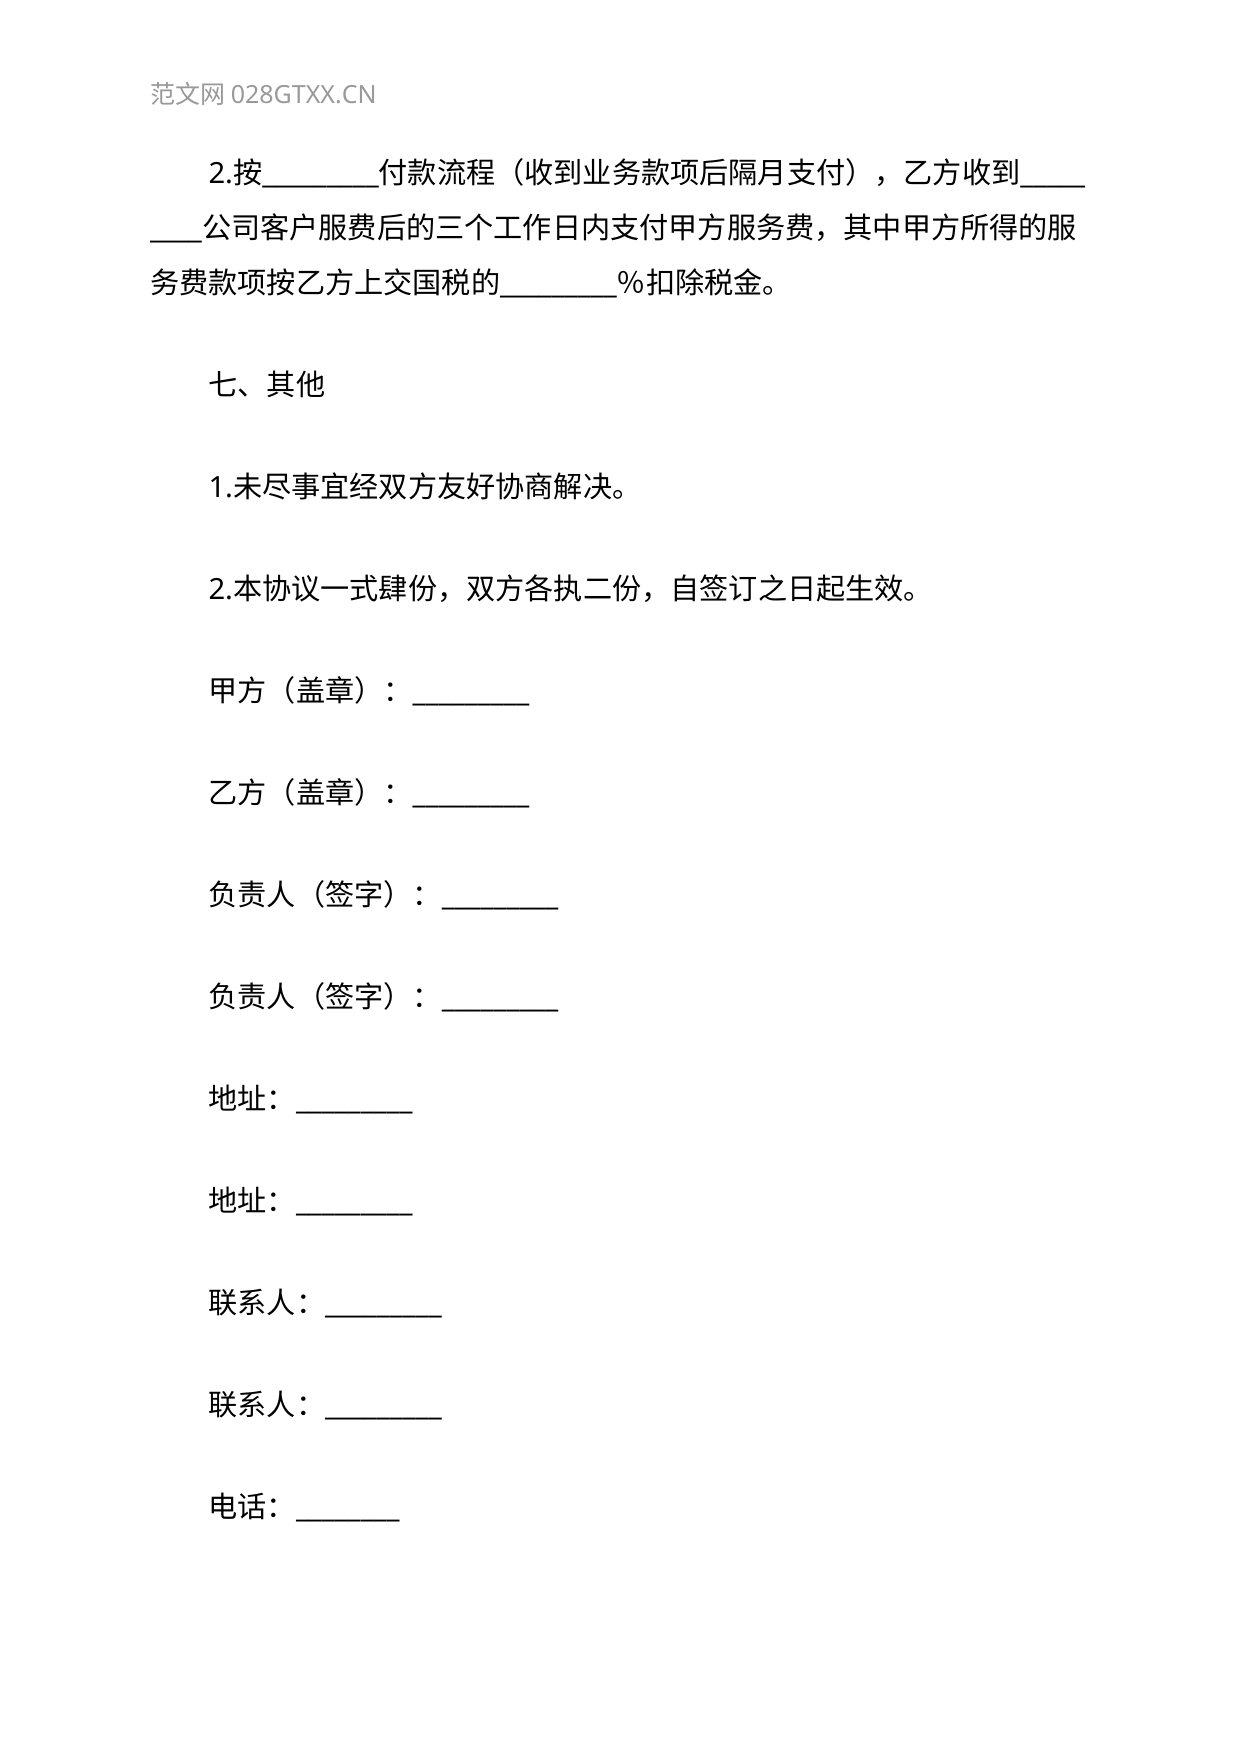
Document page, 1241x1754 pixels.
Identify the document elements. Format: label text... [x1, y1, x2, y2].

text 负责人（签字）：_________ [150, 974, 1090, 1016]
text 2.本协议一式肆份，双方各执二份，自签订之日起生效。 [150, 566, 1090, 608]
text 负责人（签字）：_________ [150, 872, 1090, 914]
text 联系人：_________ [150, 1279, 1090, 1322]
text 2.按_________付款流程（收到业务款项后隔月支付），乙方收到_________公司客户服费后的三个工作日内支付甲方服务费，其中甲方所得的服务费款项按乙方上交国税的_________％扣除税金。 [150, 150, 1090, 302]
text 乙方（盖章）：_________ [150, 770, 1090, 812]
text 七、其他 [150, 362, 1090, 404]
text 地址：_________ [150, 1076, 1090, 1118]
text 甲方（盖章）：_________ [150, 668, 1090, 710]
text 联系人：_________ [150, 1382, 1090, 1424]
text 地址：_________ [150, 1178, 1090, 1220]
text 电话：________ [150, 1483, 1090, 1526]
text 1.未尽事宜经双方友好协商解决。 [150, 464, 1090, 506]
